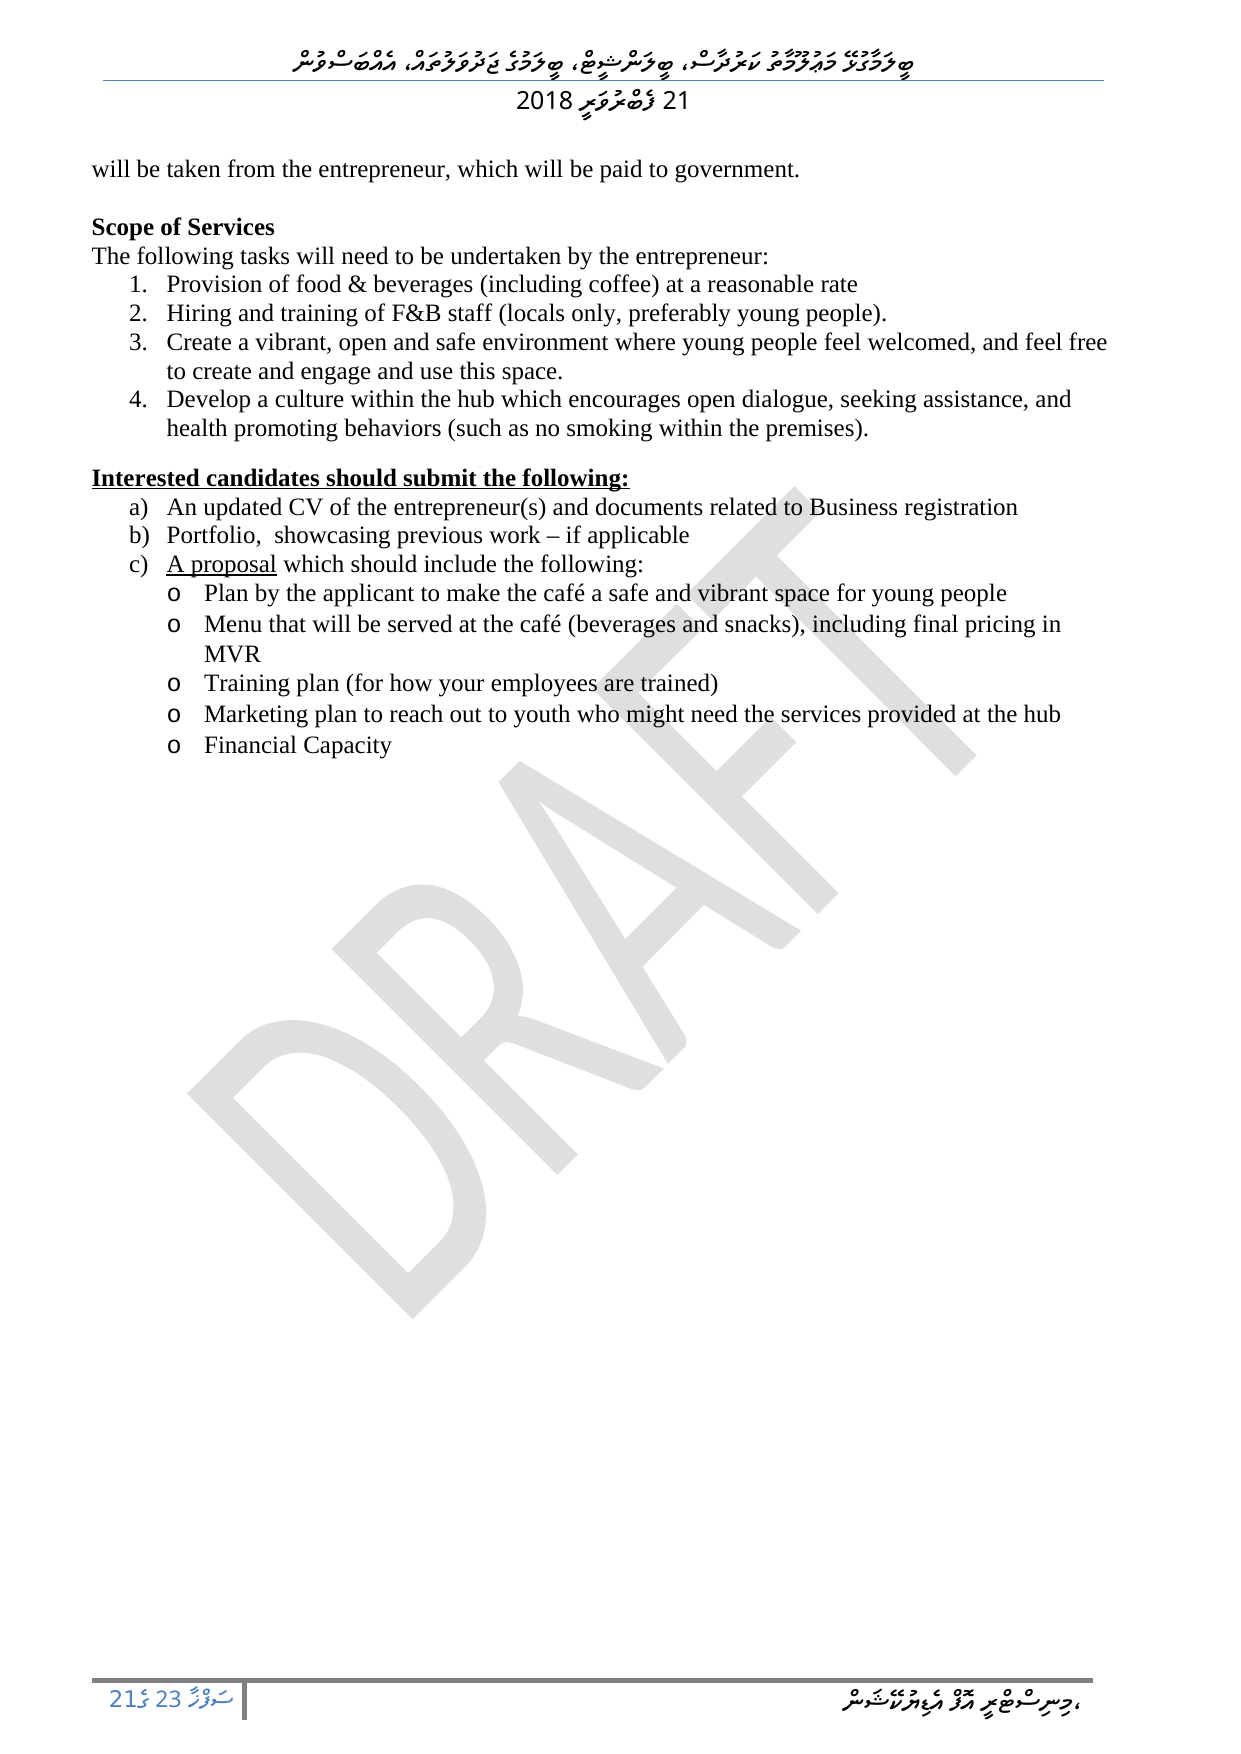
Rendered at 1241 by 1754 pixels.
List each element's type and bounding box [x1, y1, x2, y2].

table_cell [80, 155, 1127, 823]
